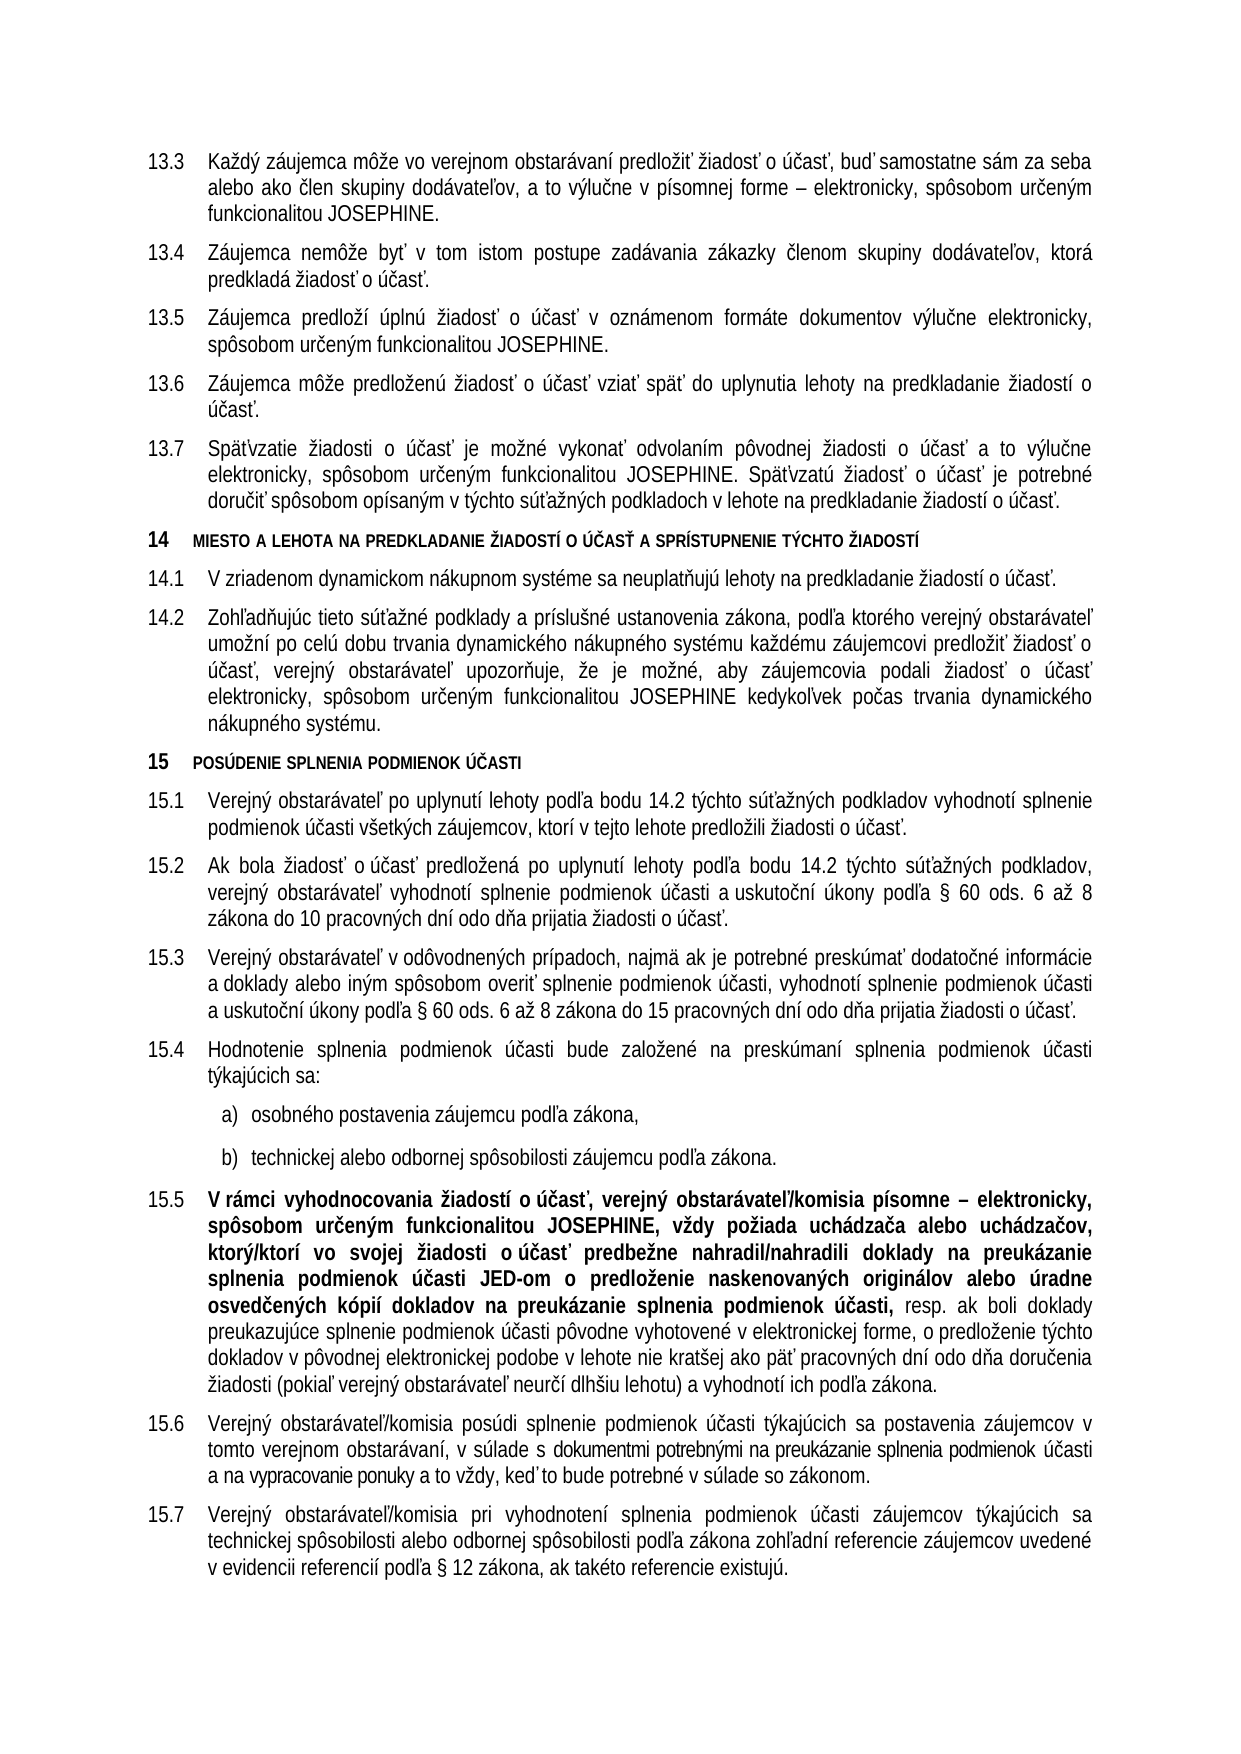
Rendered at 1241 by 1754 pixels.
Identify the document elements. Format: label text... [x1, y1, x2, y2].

list posúdenie splnenia podmienok účasti [148, 748, 1093, 775]
list Záujemca nemôže byť v tom istom postupe zadávania zákazky členom skupiny dodávateľov, ktorá predkladá žiadosť o účasť. [148, 239, 1093, 292]
list Záujemca predloží úplnú žiadosť o účasť v oznámenom formáte dokumentov výlučne elektronicky, spôsobom určeným funkcionalitou JOSEPHINE. [148, 304, 1093, 357]
list miesto a lehota na predkladanie žiadostí o účasť a sprístupnenie týchto žiadostí [148, 526, 1093, 553]
list Verejný obstarávateľ/komisia pri vyhodnotení splnenia podmienok účasti záujemcov týkajúcich sa technickej spôsobilosti alebo odbornej spôsobilosti podľa zákona zohľadní referencie záujemcov uvedené v evidencii referencií podľa § 12 zákona, ak takéto referencie existujú. [148, 1501, 1093, 1580]
text b) technickej alebo odbornej spôsobilosti záujemcu podľa zákona. [221, 1143, 1093, 1170]
list Ak bola žiadosť o účasť predložená po uplynutí lehoty podľa bodu 14.2 týchto súťažných podkladov, verejný obstarávateľ vyhodnotí splnenie podmienok účasti a uskutoční úkony podľa § 60 ods. 6 až 8 zákona do 10 pracovných dní odo dňa prijatia žiadosti o účasť. [148, 852, 1093, 931]
list Späťvzatie žiadosti o účasť je možné vykonať odvolaním pôvodnej žiadosti o účasť a to výlučne elektronicky, spôsobom určeným funkcionalitou JOSEPHINE. Späťvzatú žiadosť o účasť je potrebné doručiť spôsobom opísaným v týchto súťažných podkladoch v lehote na predkladanie žiadostí o účasť. [148, 435, 1093, 514]
list Verejný obstarávateľ/komisia posúdi splnenie podmienok účasti týkajúcich sa postavenia záujemcov v tomto verejnom obstarávaní, v súlade s dokumentmi potrebnými na preukázanie splnenia podmienok účasti a na vypracovanie ponuky a to vždy, keď to bude potrebné v súlade so zákonom. [148, 1409, 1093, 1488]
text a) osobného postavenia záujemcu podľa zákona, [221, 1101, 1093, 1127]
list Zohľadňujúc tieto súťažné podklady a príslušné ustanovenia zákona, podľa ktorého verejný obstarávateľ umožní po celú dobu trvania dynamického nákupného systému každému záujemcovi predložiť žiadosť o účasť, verejný obstarávateľ upozorňuje, že je možné, aby záujemcovia podali žiadosť o účasť elektronicky, spôsobom určeným funkcionalitou JOSEPHINE kedykoľvek počas trvania dynamického nákupného systému. [148, 604, 1093, 736]
list Verejný obstarávateľ v odôvodnených prípadoch, najmä ak je potrebné preskúmať dodatočné informácie a doklady alebo iným spôsobom overiť splnenie podmienok účasti, vyhodnotí splnenie podmienok účasti a uskutoční úkony podľa § 60 ods. 6 až 8 zákona do 15 pracovných dní odo dňa prijatia žiadosti o účasť. [148, 944, 1093, 1023]
list Hodnotenie splnenia podmienok účasti bude založené na preskúmaní splnenia podmienok účasti týkajúcich sa: [148, 1036, 1093, 1088]
list Každý záujemca môže vo verejnom obstarávaní predložiť žiadosť o účasť, buď samostatne sám za seba alebo ako člen skupiny dodávateľov, a to výlučne v písomnej forme – elektronicky, spôsobom určeným funkcionalitou JOSEPHINE. [148, 148, 1093, 227]
list V zriadenom dynamickom nákupnom systéme sa neuplatňujú lehoty na predkladanie žiadostí o účasť. [148, 565, 1093, 592]
list Verejný obstarávateľ po uplynutí lehoty podľa bodu 14.2 týchto súťažných podkladov vyhodnotí splnenie podmienok účasti všetkých záujemcov, ktorí v tejto lehote predložili žiadosti o účasť. [148, 787, 1093, 840]
list V rámci vyhodnocovania žiadostí o účasť, verejný obstarávateľ/komisia písomne – elektronicky, spôsobom určeným funkcionalitou JOSEPHINE, vždy požiada uchádzača alebo uchádzačov, ktorý/ktorí vo svojej žiadosti o účasť predbežne nahradil/nahradili doklady na preukázanie splnenia podmienok účasti JED-om o predloženie naskenovaných originálov alebo úradne osvedčených kópií dokladov na preukázanie splnenia podmienok účasti, resp. ak boli doklady preukazujúce splnenie podmienok účasti pôvodne vyhotovené v elektronickej forme, o predloženie týchto dokladov v pôvodnej elektronickej podobe v lehote nie kratšej ako päť pracovných dní odo dňa doručenia žiadosti (pokiaľ verejný obstarávateľ neurčí dlhšiu lehotu) a vyhodnotí ich podľa zákona. [148, 1186, 1093, 1397]
list Záujemca môže predloženú žiadosť o účasť vziať späť do uplynutia lehoty na predkladanie žiadostí o účasť. [148, 369, 1093, 422]
